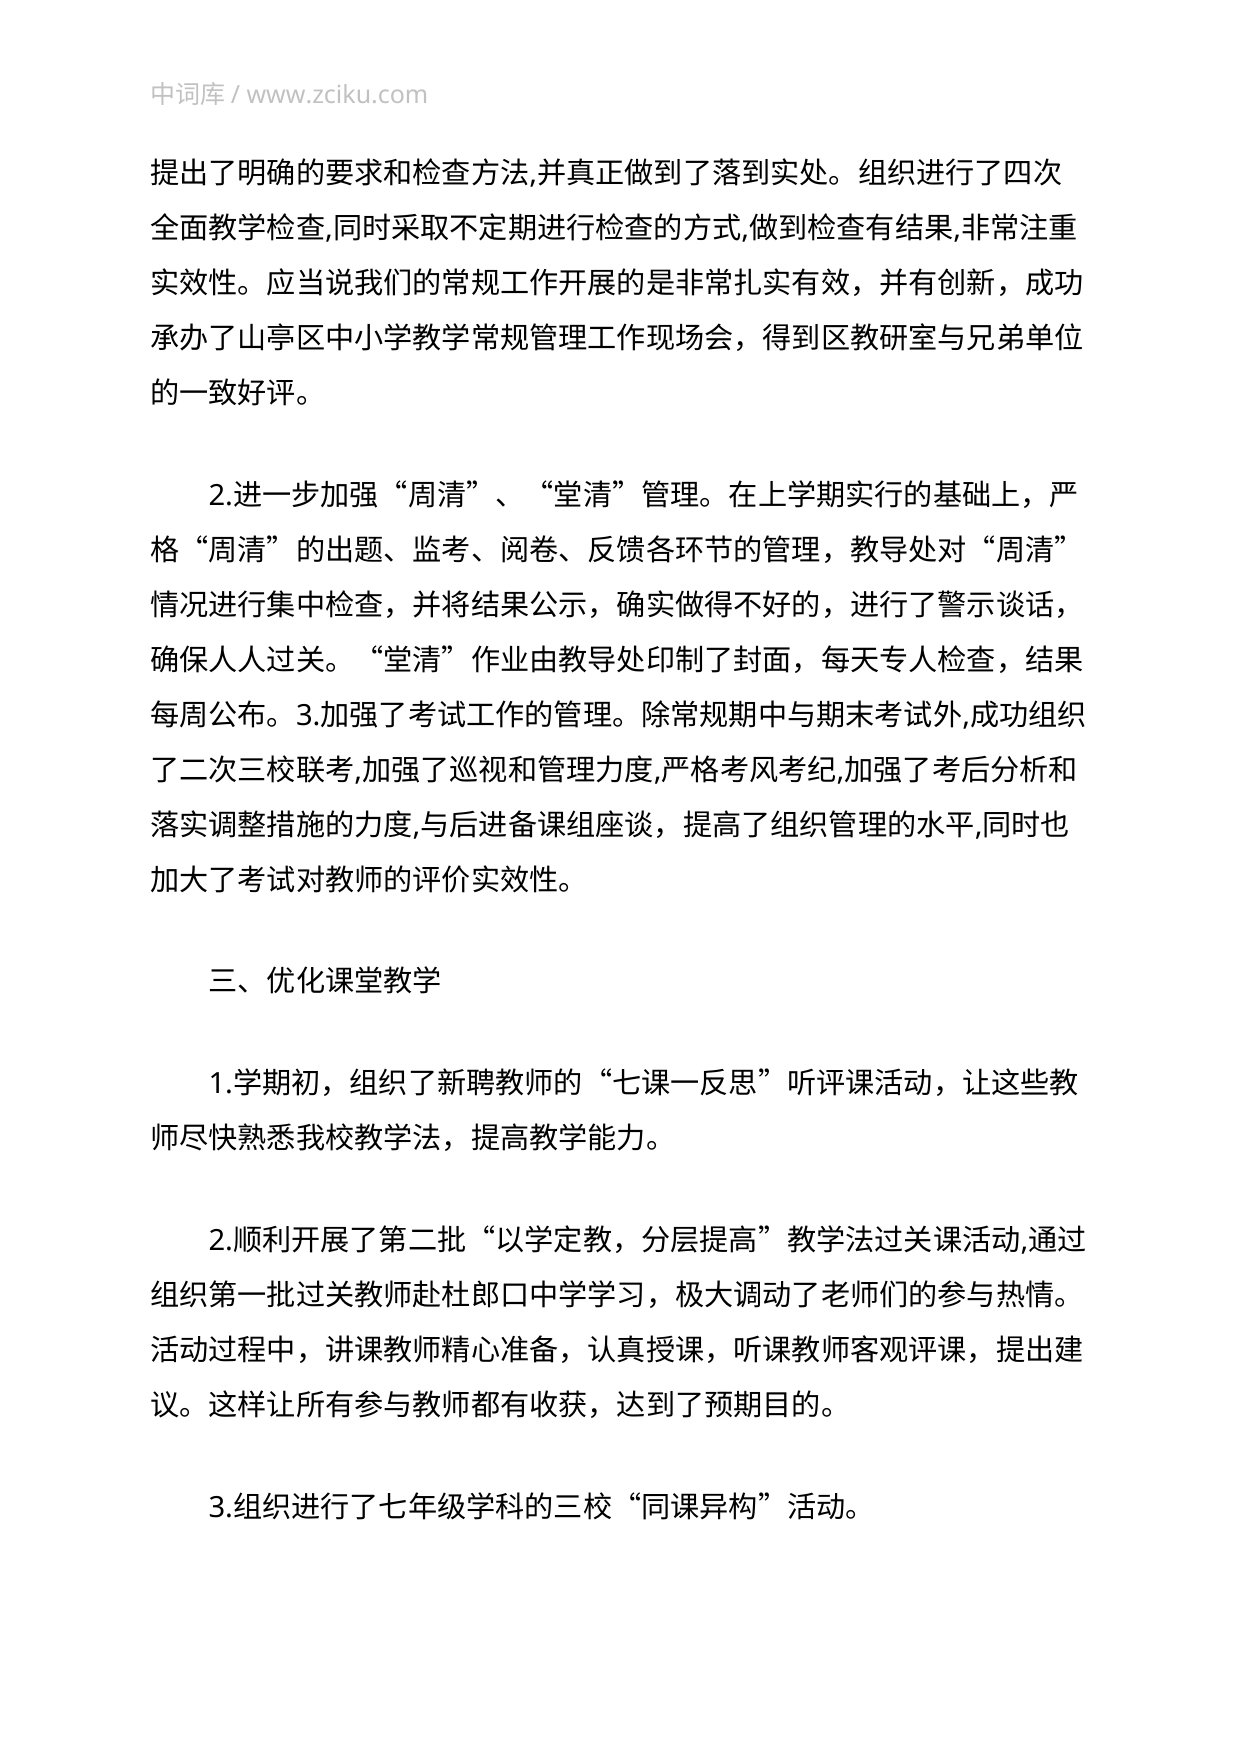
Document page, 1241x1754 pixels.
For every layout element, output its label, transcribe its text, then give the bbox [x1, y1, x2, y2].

text 1.学期初，组织了新聘教师的“七课一反思”听评课活动，让这些教师尽快熟悉我校教学法，提高教学能力。 [150, 1060, 1090, 1157]
text 2.顺利开展了第二批“以学定教，分层提高”教学法过关课活动,通过组织第一批过关教师赴杜郎口中学学习，极大调动了老师们的参与热情。活动过程中，讲课教师精心准备，认真授课，听课教师客观评课，提出建议。这样让所有参与教师都有收获，达到了预期目的。 [150, 1217, 1090, 1424]
text 3.组织进行了七年级学科的三校“同课异构”活动。 [150, 1483, 1090, 1526]
text 2.进一步加强“周清”、“堂清”管理。在上学期实行的基础上，严格“周清”的出题、监考、阅卷、反馈各环节的管理，教导处对“周清”情况进行集中检查，并将结果公示，确实做得不好的，进行了警示谈话，确保人人过关。“堂清”作业由教导处印制了封面，每天专人检查，结果每周公布。3.加强了考试工作的管理。除常规期中与期末考试外,成功组织了二次三校联考,加强了巡视和管理力度,严格考风考纪,加强了考后分析和落实调整措施的力度,与后进备课组座谈，提高了组织管理的水平,同时也加大了考试对教师的评价实效性。 [150, 472, 1090, 898]
text 三、优化课堂教学 [150, 958, 1090, 1000]
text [150, 150, 1090, 412]
